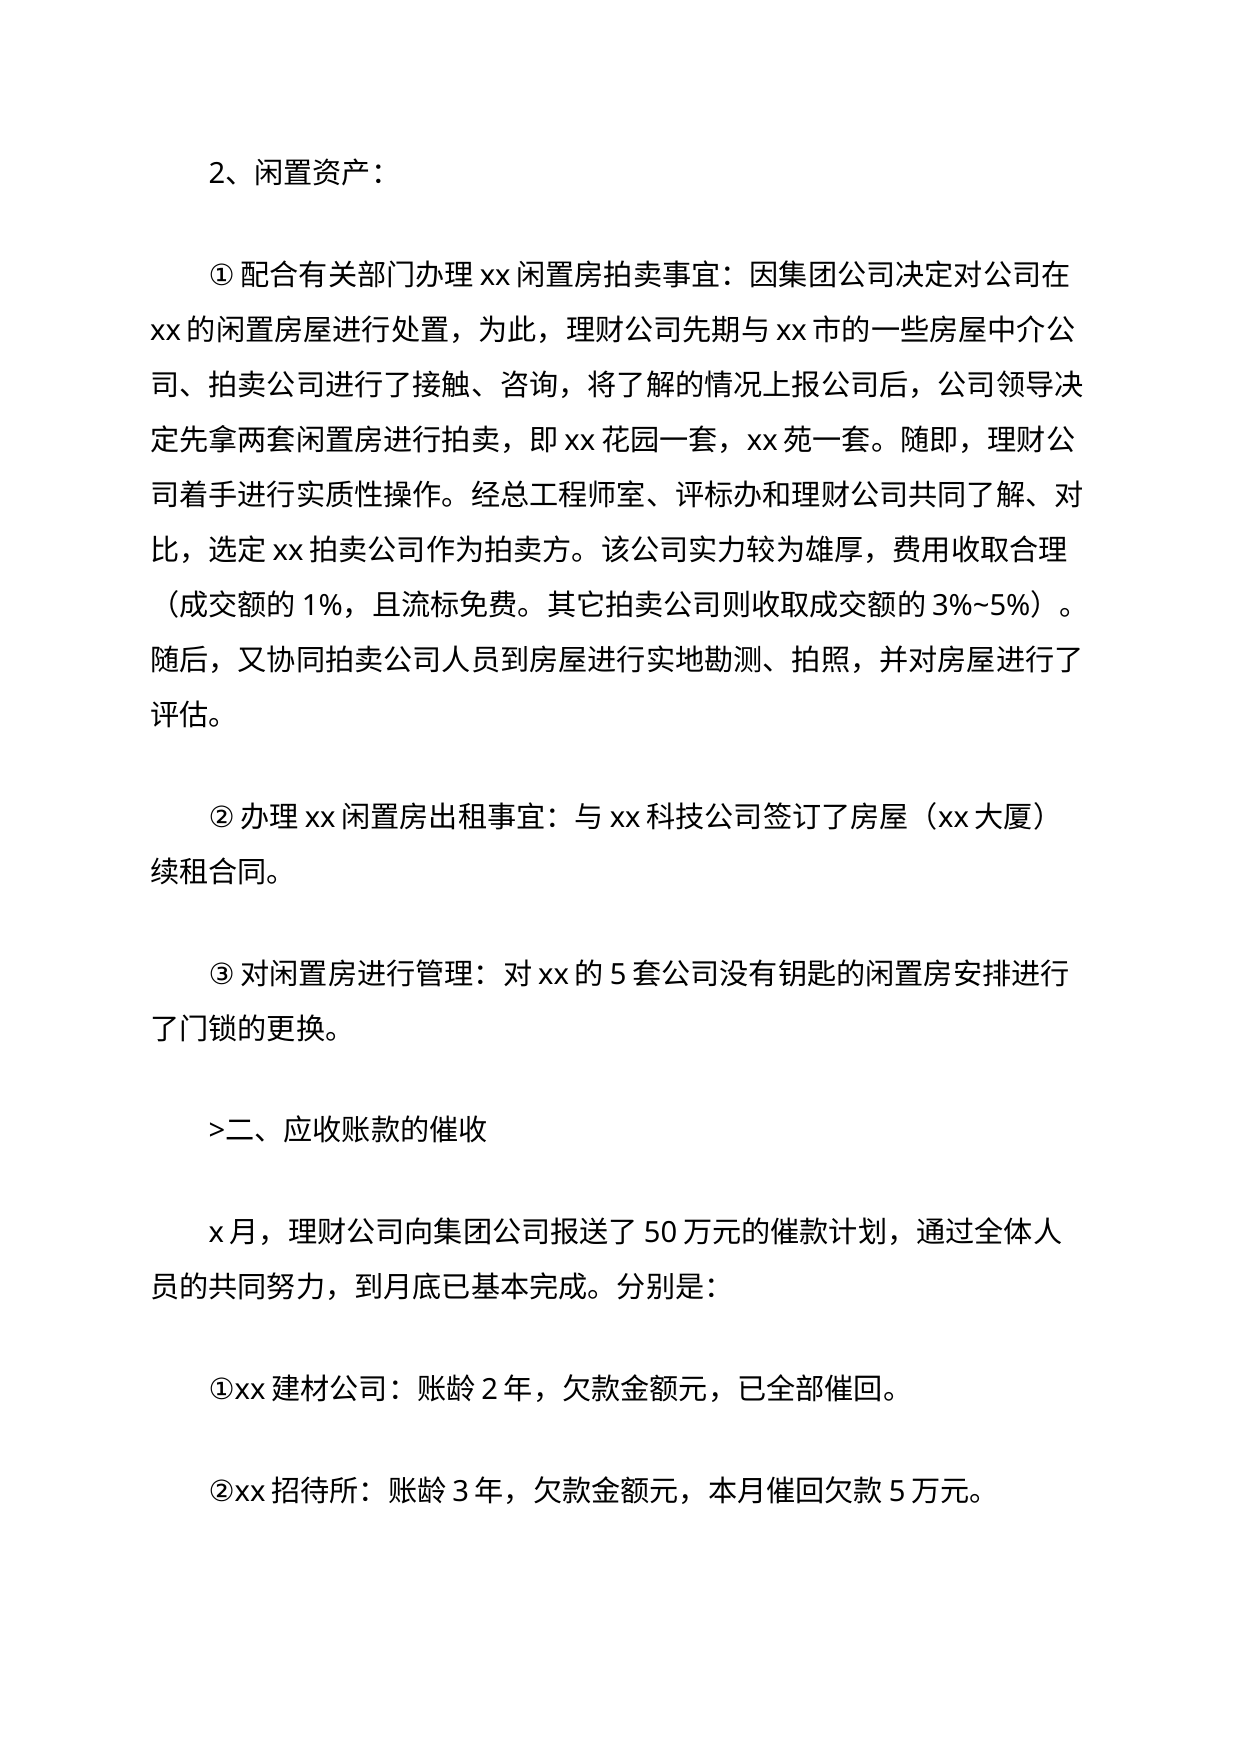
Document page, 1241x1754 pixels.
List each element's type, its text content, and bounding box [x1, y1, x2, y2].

text 2、闲置资产： [150, 150, 1090, 192]
text ②办理xx闲置房出租事宜：与xx科技公司签订了房屋（xx大厦）续租合同。 [150, 793, 1090, 891]
text ①xx建材公司：账龄2年，欠款金额元，已全部催回。 [150, 1366, 1090, 1408]
text >二、应收账款的催收 [150, 1107, 1090, 1149]
text x月，理财公司向集团公司报送了50万元的催款计划，通过全体人员的共同努力，到月底已基本完成。分别是： [150, 1209, 1090, 1306]
text ①配合有关部门办理xx闲置房拍卖事宜：因集团公司决定对公司在xx的闲置房屋进行处置，为此，理财公司先期与xx市的一些房屋中介公司、拍卖公司进行了接触、咨询，将了解的情况上报公司后，公司领导决定先拿两套闲置房进行拍卖，即xx花园一套，xx苑一套。随即，理财公司着手进行实质性操作。经总工程师室、评标办和理财公司共同了解、对比，选定xx拍卖公司作为拍卖方。该公司实力较为雄厚，费用收取合理（成交额的1%，且流标免费。其它拍卖公司则收取成交额的3%~5%）。随后，又协同拍卖公司人员到房屋进行实地勘测、拍照，并对房屋进行了评估。 [150, 252, 1090, 734]
text ③对闲置房进行管理：对xx的5套公司没有钥匙的闲置房安排进行了门锁的更换。 [150, 950, 1090, 1047]
text ②xx招待所：账龄3年，欠款金额元，本月催回欠款5万元。 [150, 1468, 1090, 1510]
